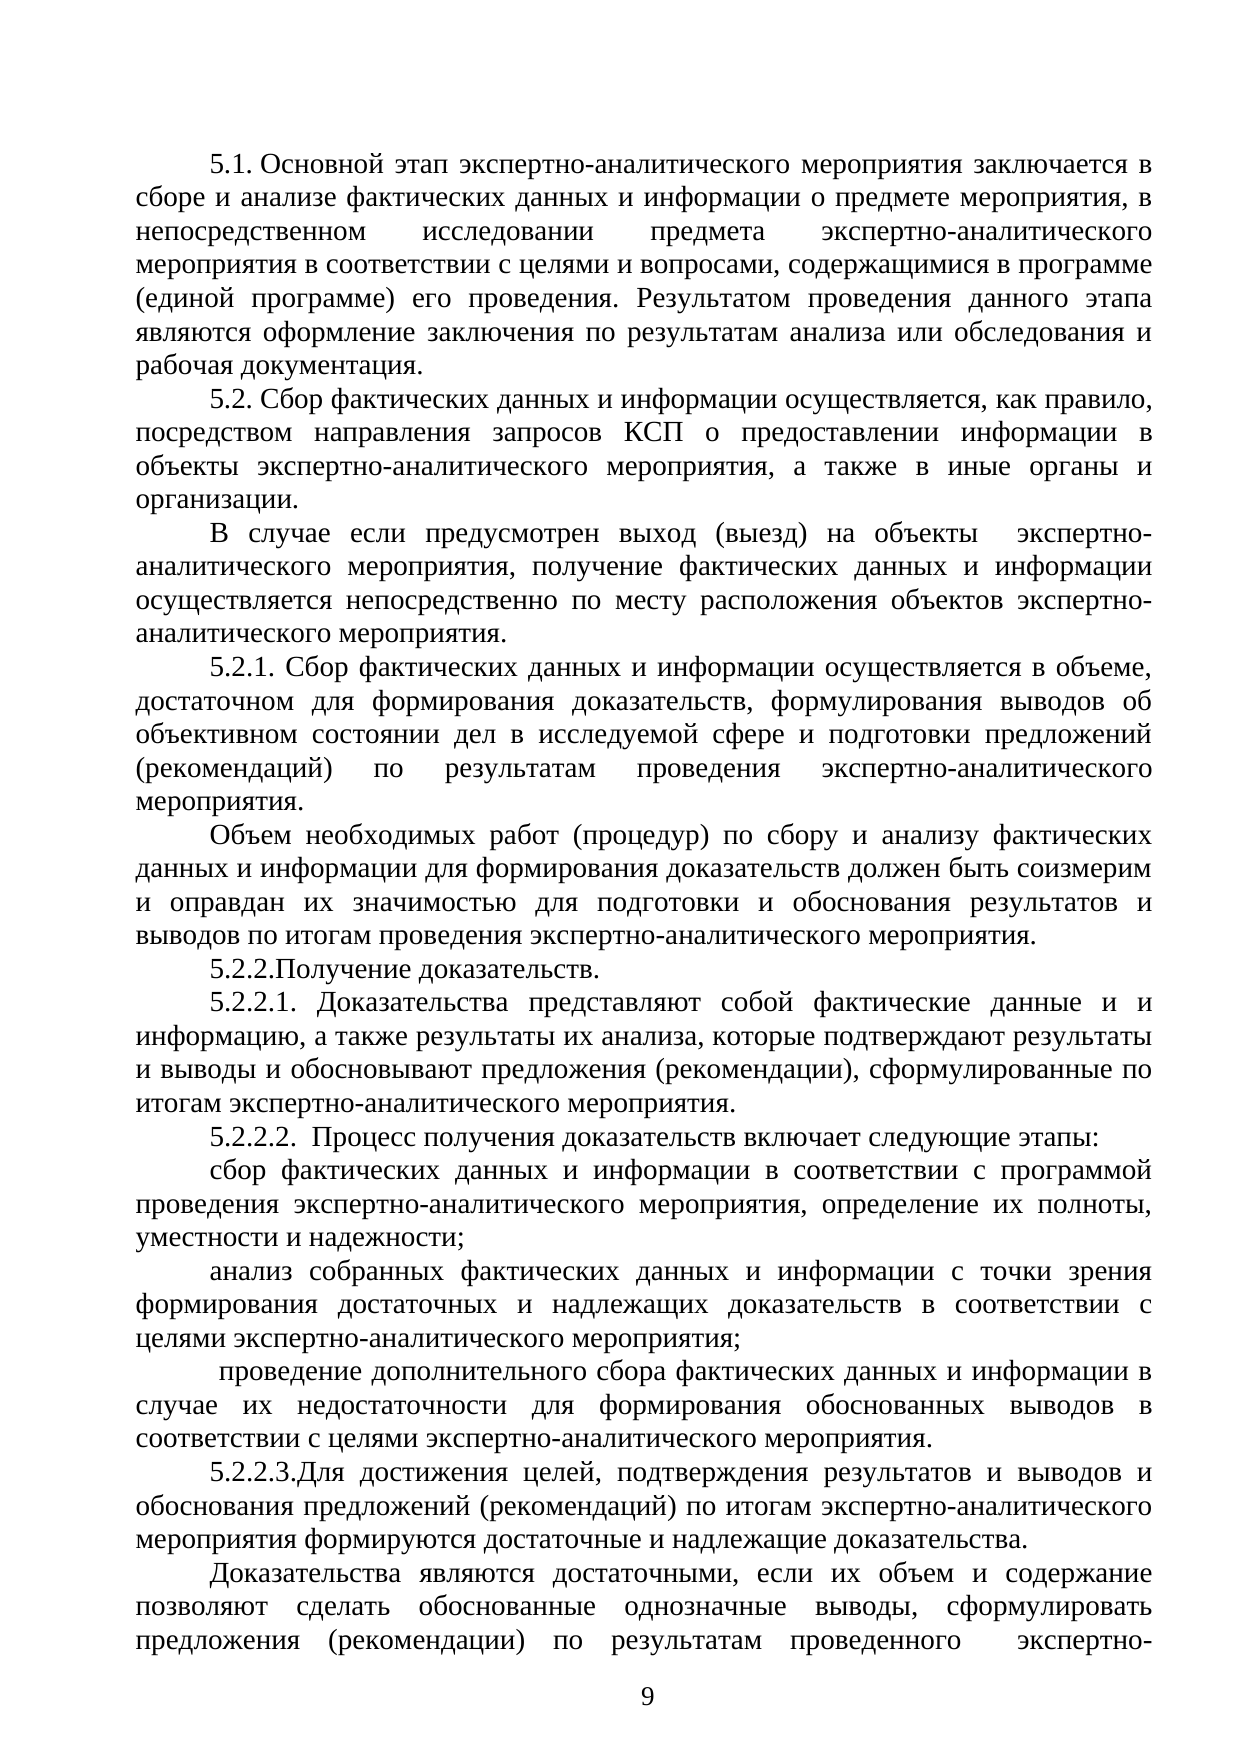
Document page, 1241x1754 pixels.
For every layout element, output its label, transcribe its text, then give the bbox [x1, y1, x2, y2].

text 5.2.1. Сбор фактических данных и информации осуществляется в объеме, достаточном для формирования доказательств, формулирования выводов об объективном состоянии дел в исследуемой сфере и подготовки предложений (рекомендаций) по результатам проведения экспертно-аналитического мероприятия. [135, 649, 1153, 817]
text 5.2.2.Получение доказательств. [135, 951, 1153, 984]
text 5.1. Основной этап экспертно-аналитического мероприятия заключается в сборе и анализе фактических данных и информации о предмете мероприятия, в непосредственном исследовании предмета экспертно-аналитического мероприятия в соответствии с целями и вопросами, содержащимися в программе (единой программе) его проведения. Результатом проведения данного этапа являются оформление заключения по результатам анализа или обследования и рабочая документация. [135, 146, 1153, 381]
text 5.2.2.2. Процесс получения доказательств включает следующие этапы: [135, 1119, 1153, 1152]
text В случае если предусмотрен выход (выезд) на объекты экспертно-аналитического мероприятия, получение фактических данных и информации осуществляется непосредственно по месту расположения объектов экспертно-аналитического мероприятия. [135, 515, 1153, 649]
text проведение дополнительного сбора фактических данных и информации в случае их недостаточности для формирования обоснованных выводов в соответствии с целями экспертно-аналитического мероприятия. [135, 1353, 1153, 1454]
text 5.2.2.3.Для достижения целей, подтверждения результатов и выводов и обоснования предложений (рекомендаций) по итогам экспертно-аналитического мероприятия формируются достаточные и надлежащие доказательства. [135, 1454, 1153, 1555]
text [135, 1555, 1153, 1655]
text анализ собранных фактических данных и информации с точки зрения формирования достаточных и надлежащих доказательств в соответствии с целями экспертно-аналитического мероприятия; [135, 1253, 1153, 1353]
text 5.2.2.1. Доказательства представляют собой фактические данные и и информацию, а также результаты их анализа, которые подтверждают результаты и выводы и обосновывают предложения (рекомендации), сформулированные по итогам экспертно-аналитического мероприятия. [135, 984, 1153, 1119]
text 5.2. Сбор фактических данных и информации осуществляется, как правило, посредством направления запросов КСП о предоставлении информации в объекты экспертно-аналитического мероприятия, а также в иные органы и организации. [135, 381, 1153, 515]
text Объем необходимых работ (процедур) по сбору и анализу фактических данных и информации для формирования доказательств должен быть соизмерим и оправдан их значимостью для подготовки и обоснования результатов и выводов по итогам проведения экспертно-аналитического мероприятия. [135, 817, 1153, 951]
text сбор фактических данных и информации в соответствии с программой проведения экспертно-аналитического мероприятия, определение их полноты, уместности и надежности; [135, 1152, 1153, 1253]
